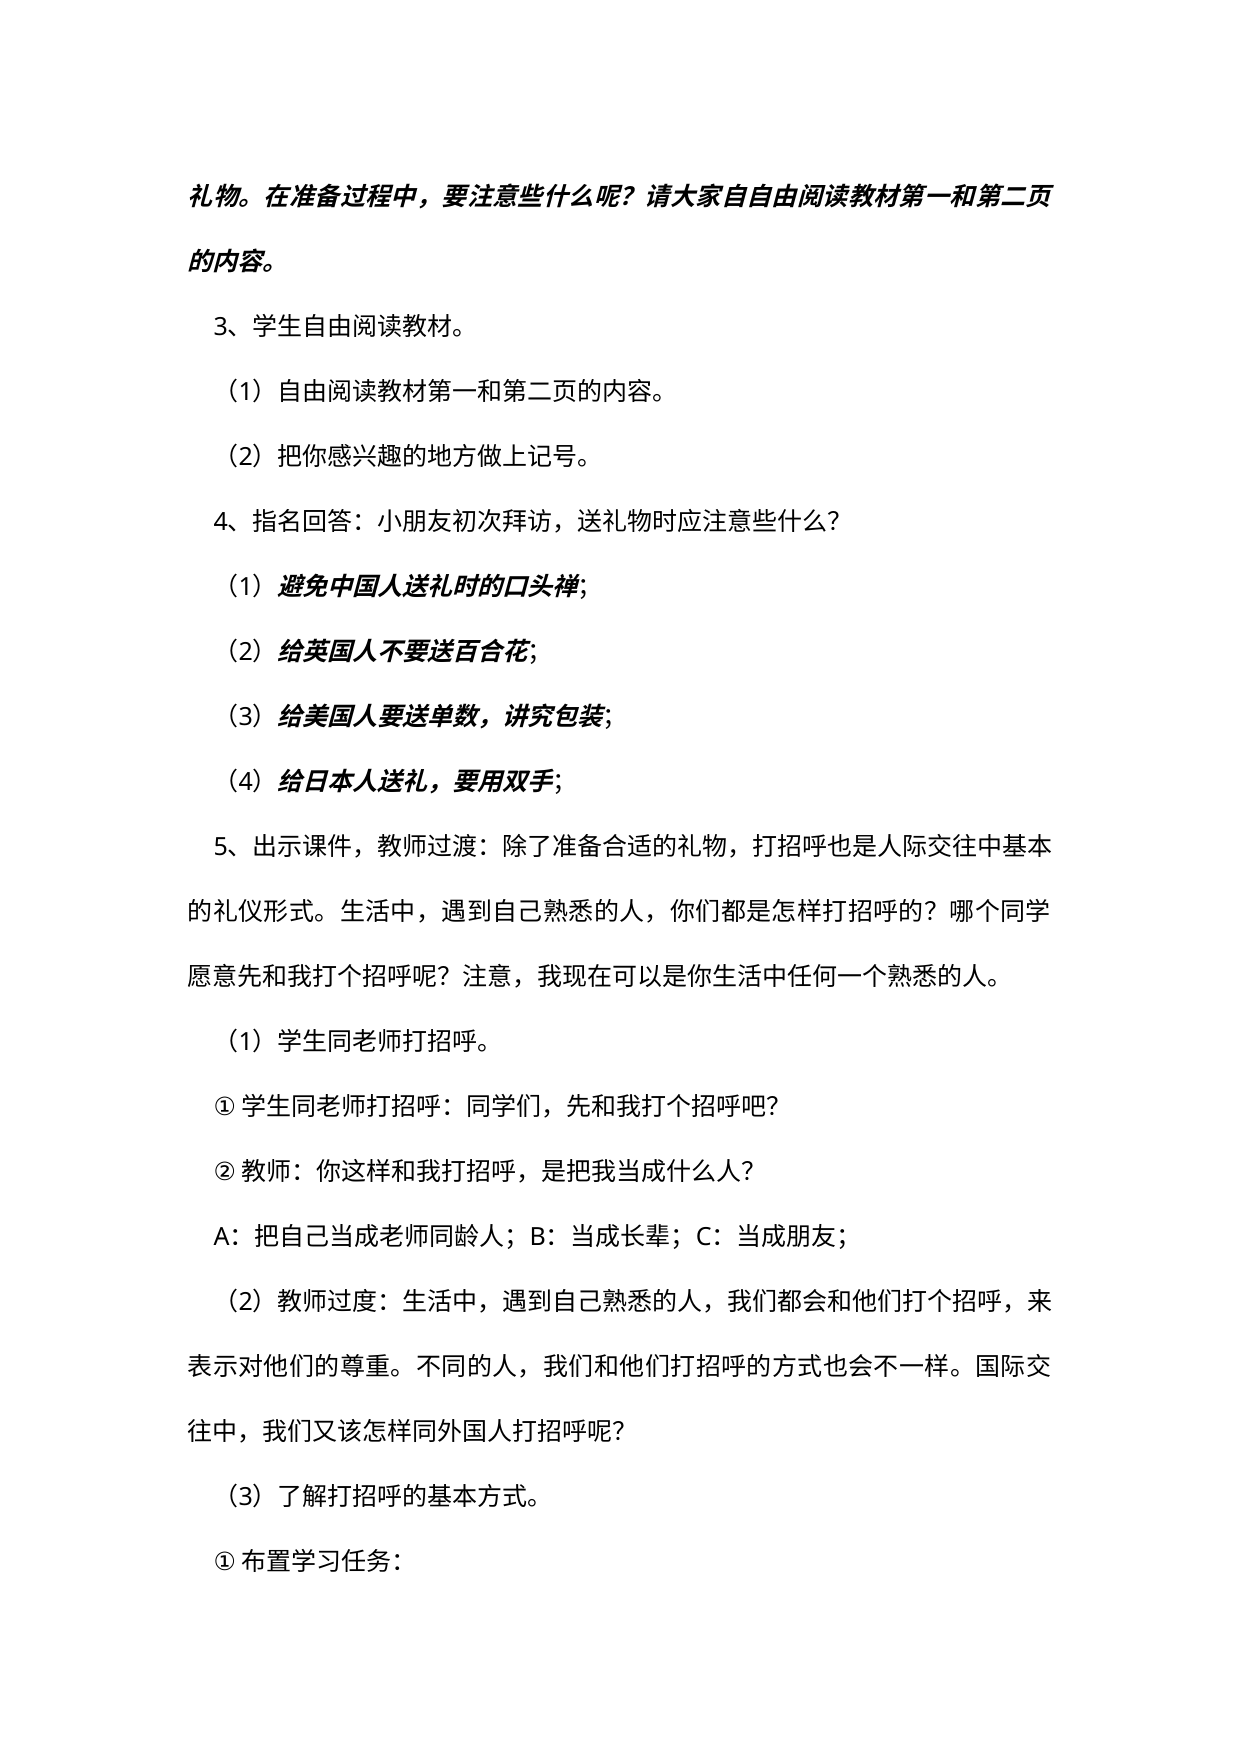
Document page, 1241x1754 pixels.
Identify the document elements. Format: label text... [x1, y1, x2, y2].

text （1）学生同老师打招呼。 [187, 1007, 1053, 1072]
text 3、学生自由阅读教材。 [187, 292, 1053, 357]
text 5、出示课件，教师过渡：除了准备合适的礼物，打招呼也是人际交往中基本的礼仪形式。生活中，遇到自己熟悉的人，你们都是怎样打招呼的？哪个同学愿意先和我打个招呼呢？注意，我现在可以是你生活中任何一个熟悉的人。 [187, 812, 1053, 1007]
text ②教师：你这样和我打招呼，是把我当成什么人？ [187, 1137, 1053, 1202]
text （4）给日本人送礼，要用双手； [187, 747, 1053, 812]
text 4、指名回答：小朋友初次拜访，送礼物时应注意些什么？ [187, 487, 1053, 552]
text （1）自由阅读教材第一和第二页的内容。 [187, 357, 1053, 422]
text ①学生同老师打招呼：同学们，先和我打个招呼吧？ [187, 1072, 1053, 1137]
text （3）给美国人要送单数，讲究包装； [187, 682, 1053, 747]
text A：把自己当成老师同龄人；B：当成长辈；C：当成朋友； [187, 1202, 1053, 1267]
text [187, 162, 1053, 292]
text （2）教师过度：生活中，遇到自己熟悉的人，我们都会和他们打个招呼，来表示对他们的尊重。不同的人，我们和他们打招呼的方式也会不一样。国际交往中，我们又该怎样同外国人打招呼呢？ [187, 1267, 1053, 1462]
text ①布置学习任务： [187, 1527, 1053, 1592]
text （3）了解打招呼的基本方式。 [187, 1462, 1053, 1527]
text （2）给英国人不要送百合花； [187, 617, 1053, 682]
text （2）把你感兴趣的地方做上记号。 [187, 422, 1053, 487]
text （1）避免中国人送礼时的口头禅； [187, 552, 1053, 617]
